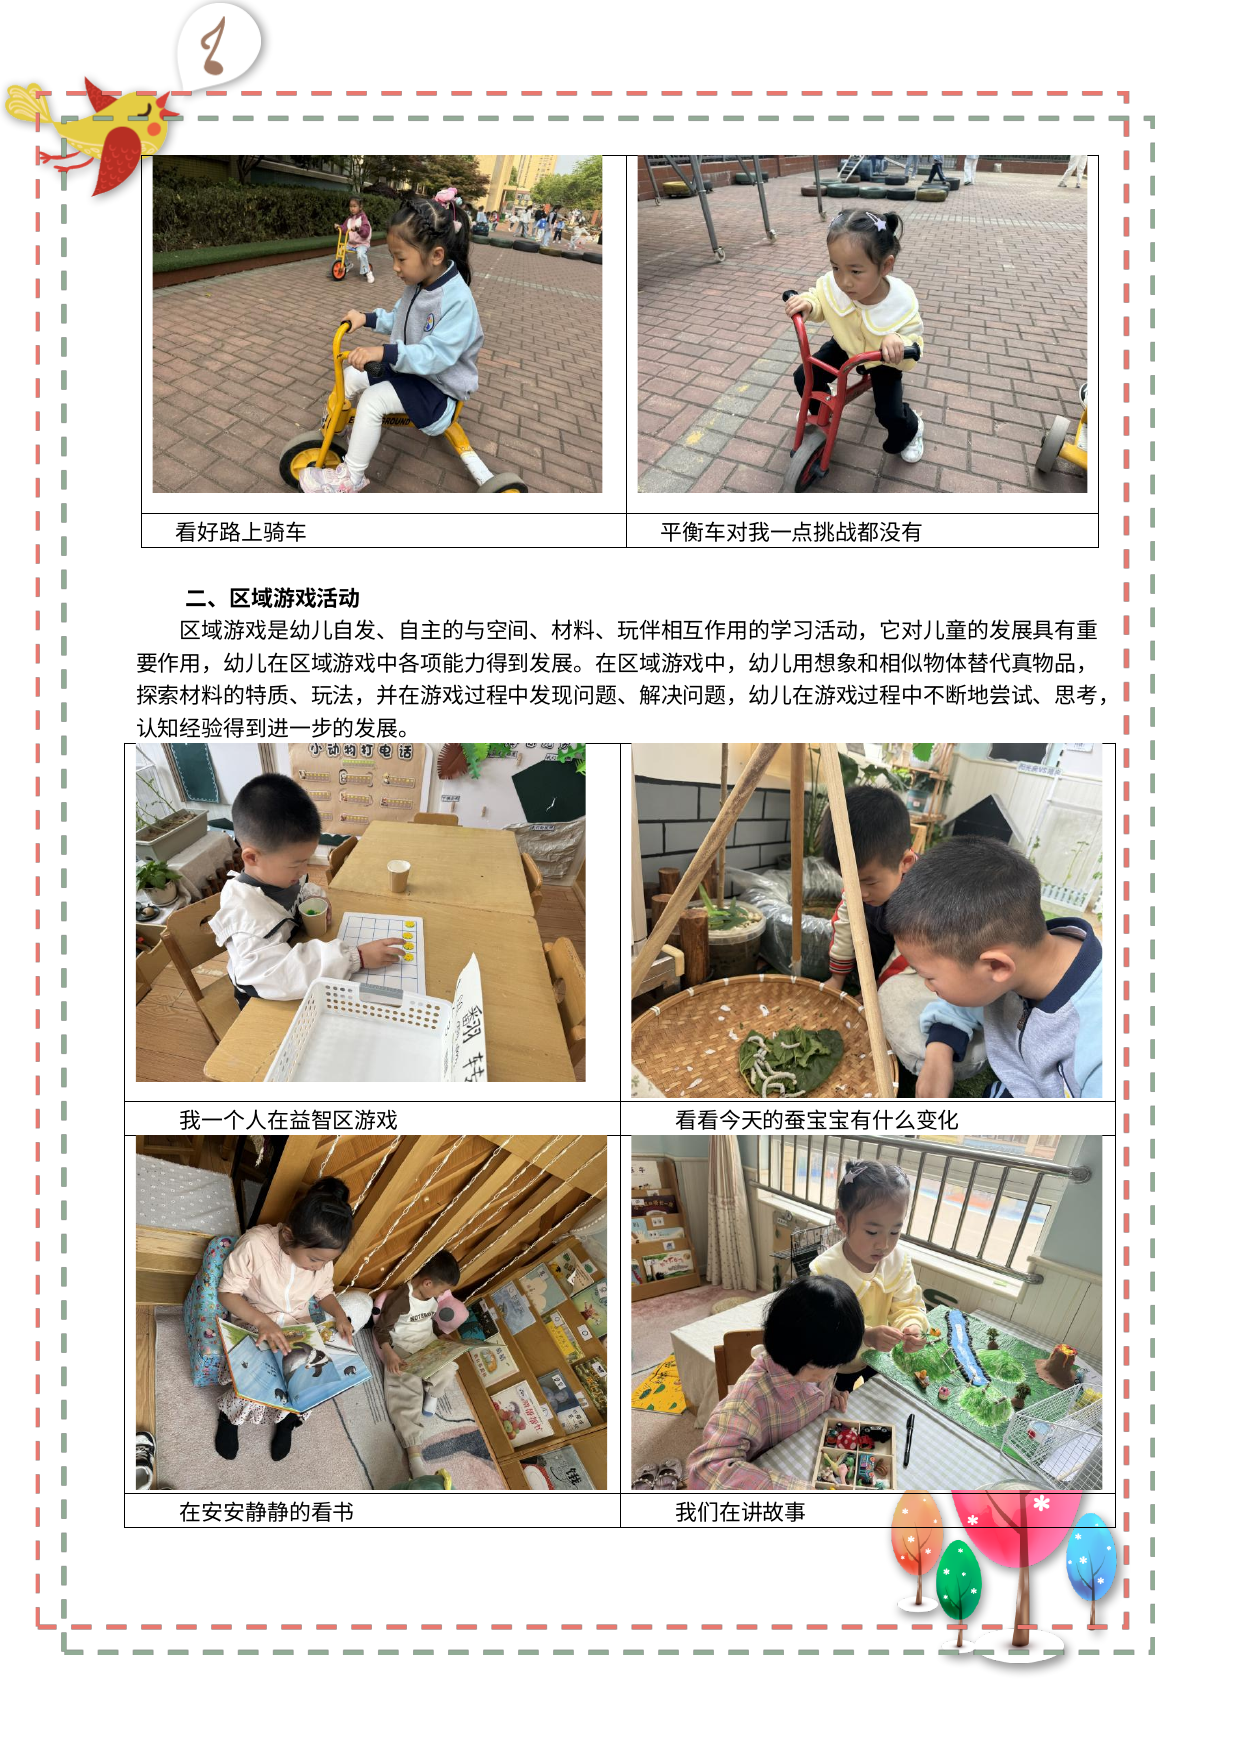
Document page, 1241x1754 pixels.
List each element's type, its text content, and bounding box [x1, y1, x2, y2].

table_cell [621, 1136, 1115, 1493]
table_cell [125, 1136, 620, 1493]
table_cell 我一个人在益智区游戏 [125, 1102, 620, 1135]
list 二、区域游戏活动 [136, 580, 1104, 613]
table_header [621, 744, 1115, 1101]
table_cell 我们在讲故事 [621, 1494, 1115, 1527]
table_cell [627, 156, 1098, 513]
table_cell 平衡车对我一点挑战都没有 [627, 514, 1098, 547]
list 区域游戏是幼儿自发、自主的与空间、材料、玩伴相互作用的学习活动，它对儿童的发展具有重要作用，幼儿在区域游戏中各项能力得到发展。在区域游戏中，幼儿用想象和相似物体替代真物品，探索材料的特质、玩法，并在游戏过程中发现问题、解决问题，幼儿在游戏过程中不断地尝试、思考，认知经验得到进一步的发展。 [136, 613, 1104, 743]
table_cell 在安安静静的看书 [125, 1494, 620, 1527]
table_cell [142, 156, 626, 513]
table_cell 看好路上骑车 [142, 514, 626, 547]
table_header [125, 744, 620, 1101]
picture [5, 3, 1201, 1689]
table_cell 看看今天的蚕宝宝有什么变化 [621, 1102, 1115, 1135]
